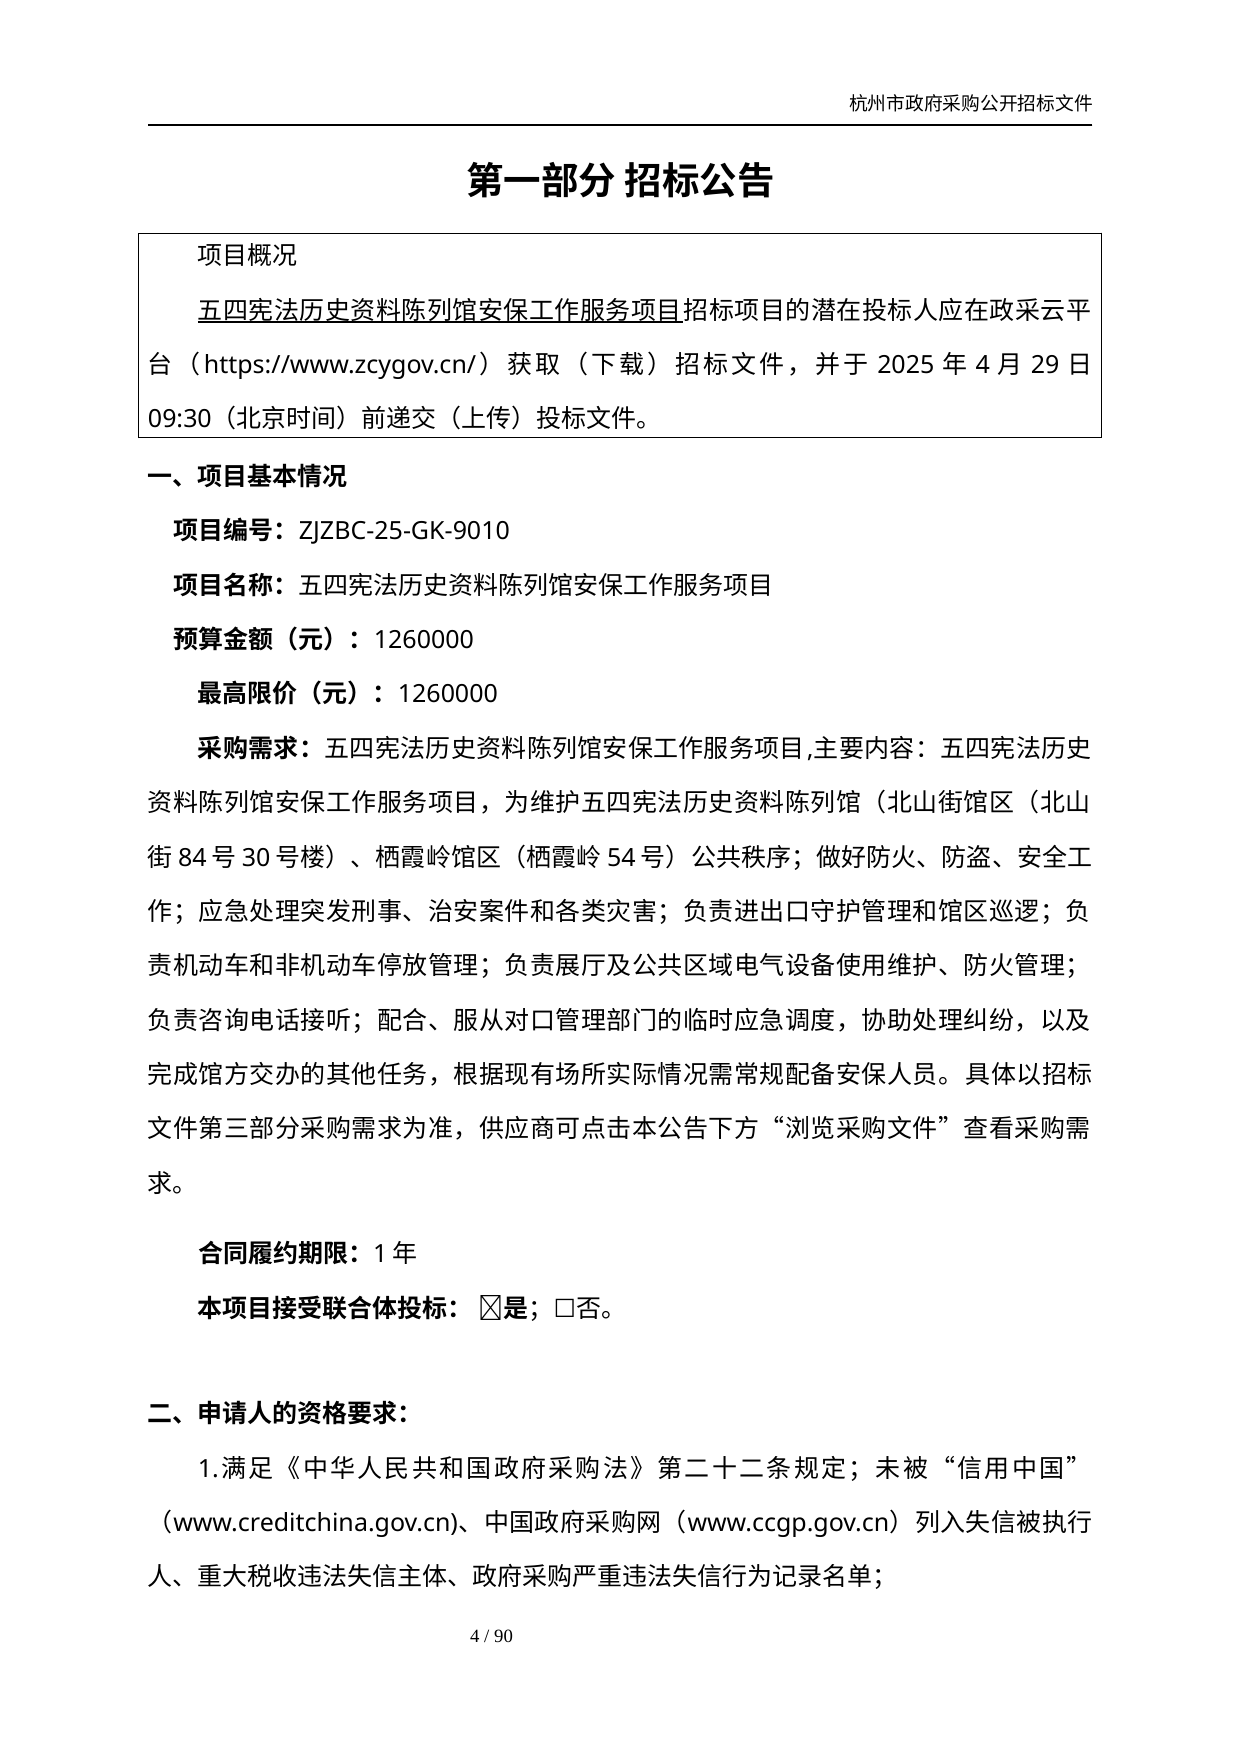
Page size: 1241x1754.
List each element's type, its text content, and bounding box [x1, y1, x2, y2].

text 预算金额（元）：1260000 [148, 619, 1092, 656]
text 合同履约期限：1年 [148, 1234, 1092, 1270]
text 最高限价（元）：1260000 [148, 674, 1092, 710]
text 采购需求：五四宪法历史资料陈列馆安保工作服务项目,主要内容：五四宪法历史资料陈列馆安保工作服务项目，为维护五四宪法历史资料陈列馆（北山街馆区（北山街84号30号楼）、栖霞岭馆区（栖霞岭54号）公共秩序；做好防火、防盗、安全工作；应急处理突发刑事、治安案件和各类灾害；负责进出口守护管理和馆区巡逻；负责机动车和非机动车停放管理；负责展厅及公共区域电气设备使用维护、防火管理；负责咨询电话接听；配合、服从对口管理部门的临时应急调度，协助处理纠纷，以及完成馆方交办的其他任务，根据现有场所实际情况需常规配备安保人员。具体以招标文件第三部分采购需求为准，供应商可点击本公告下方“浏览采购文件”查看采购需求。 [148, 728, 1092, 1199]
text 项目编号：ZJZBC-25-GK-9010 [148, 511, 1092, 547]
text 项目概况 [139, 234, 1101, 272]
text 第一部分 招标公告 [148, 151, 1092, 206]
text 一、项目基本情况 [148, 456, 1092, 493]
text 项目名称：五四宪法历史资料陈列馆安保工作服务项目 [148, 565, 1092, 601]
text 1.满足《中华人民共和国政府采购法》第二十二条规定；未被“信用中国”（www.creditchina.gov.cn)、中国政府采购网（www.ccgp.gov.cn）列入失信被执行人、重大税收违法失信主体、政府采购严重违法失信行为记录名单； [148, 1448, 1092, 1593]
text 五四宪法历史资料陈列馆安保工作服务项目招标项目的潜在投标人应在政采云平台（https://www.zcygov.cn/）获取（下载）招标文件，并于2025年4月29日09:30（北京时间）前递交（上传）投标文件。 [139, 287, 1101, 437]
text 本项目接受联合体投标： 是；否。 [148, 1288, 1092, 1324]
text 二、申请人的资格要求： [148, 1394, 1092, 1430]
